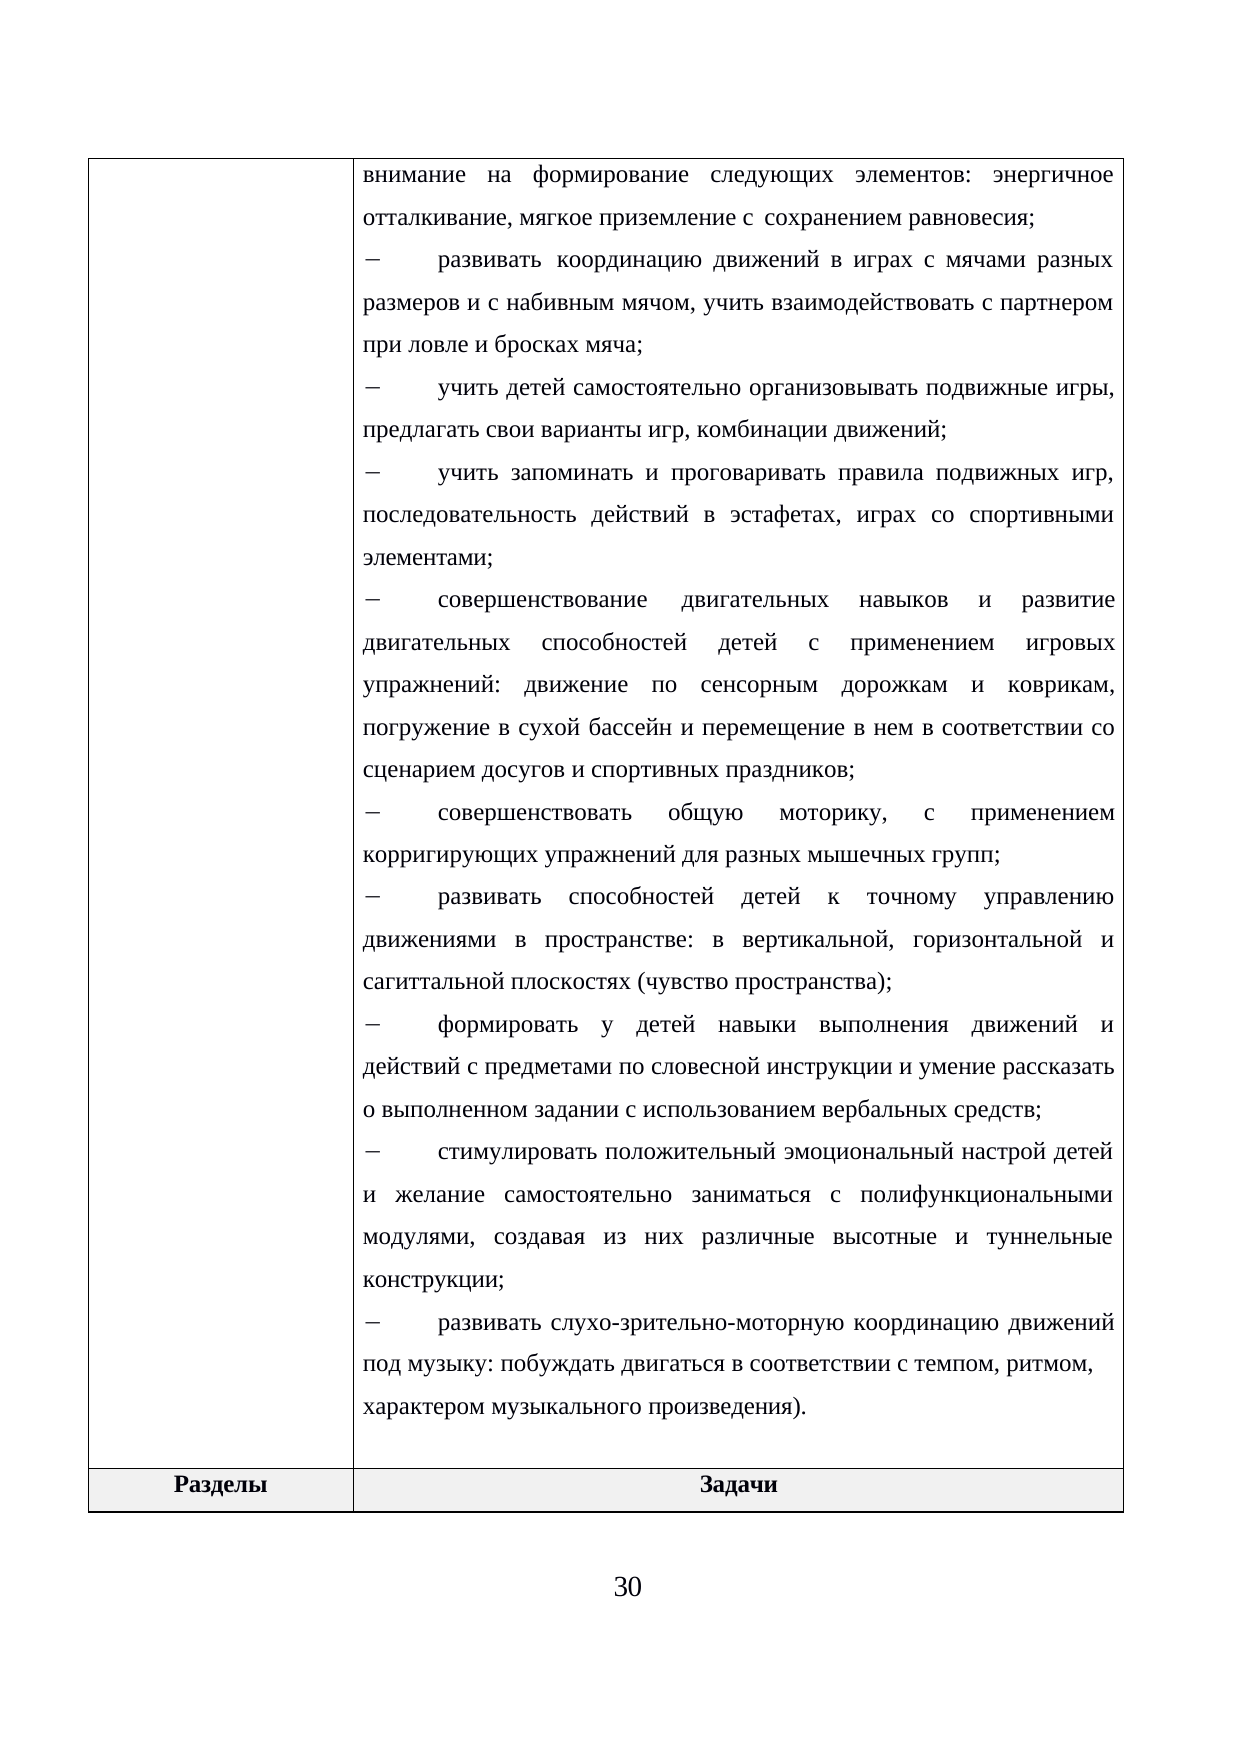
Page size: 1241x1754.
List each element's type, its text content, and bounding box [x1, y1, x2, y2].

table_header Разделы [89, 1469, 353, 1511]
table_header Задачи [354, 1469, 1123, 1511]
table_cell [89, 159, 353, 1468]
table_cell внимание на формирование следующих элементов: энергичное отталкивание, мягкое приземление с сохранением равновесия; развивать координацию движений в играх с мячами разных размеров и с набивным мячом, учить взаимодействовать с партнером при ловле и бросках мяча; учить детей самостоятельно организовывать подвижные игры, предлагать свои варианты игр, комбинации движений; учить запоминать и проговаривать правила подвижных игр, последовательность действий в эстафетах, играх со спортивными элементами; совершенствование двигательных навыков и развитие двигательных способностей детей с применением игровых упражнений: движение по сенсорным дорожкам и коврикам, погружение в сухой бассейн и перемещение в нем в соответствии со сценарием досугов и спортивных праздников; совершенствовать общую моторику, с применением корригирующих упражнений для разных мышечных групп; развивать способностей детей к точному управлению движениями в пространстве: в вертикальной, горизонтальной и сагиттальной плоскостях (чувство пространства); формировать у детей навыки выполнения движений и действий с предметами по словесной инструкции и умение рассказать о выполненном задании с использованием вербальных средств; стимулировать положительный эмоциональный настрой детей и желание самостоятельно заниматься с полифункциональными модулями, создавая из них различные высотные и туннельные конструкции; развивать слухо-зрительно-моторную координацию движений под музыку: побуждать двигаться в соответствии с темпом, ритмом, характером музыкального произведения). [354, 159, 1123, 1468]
